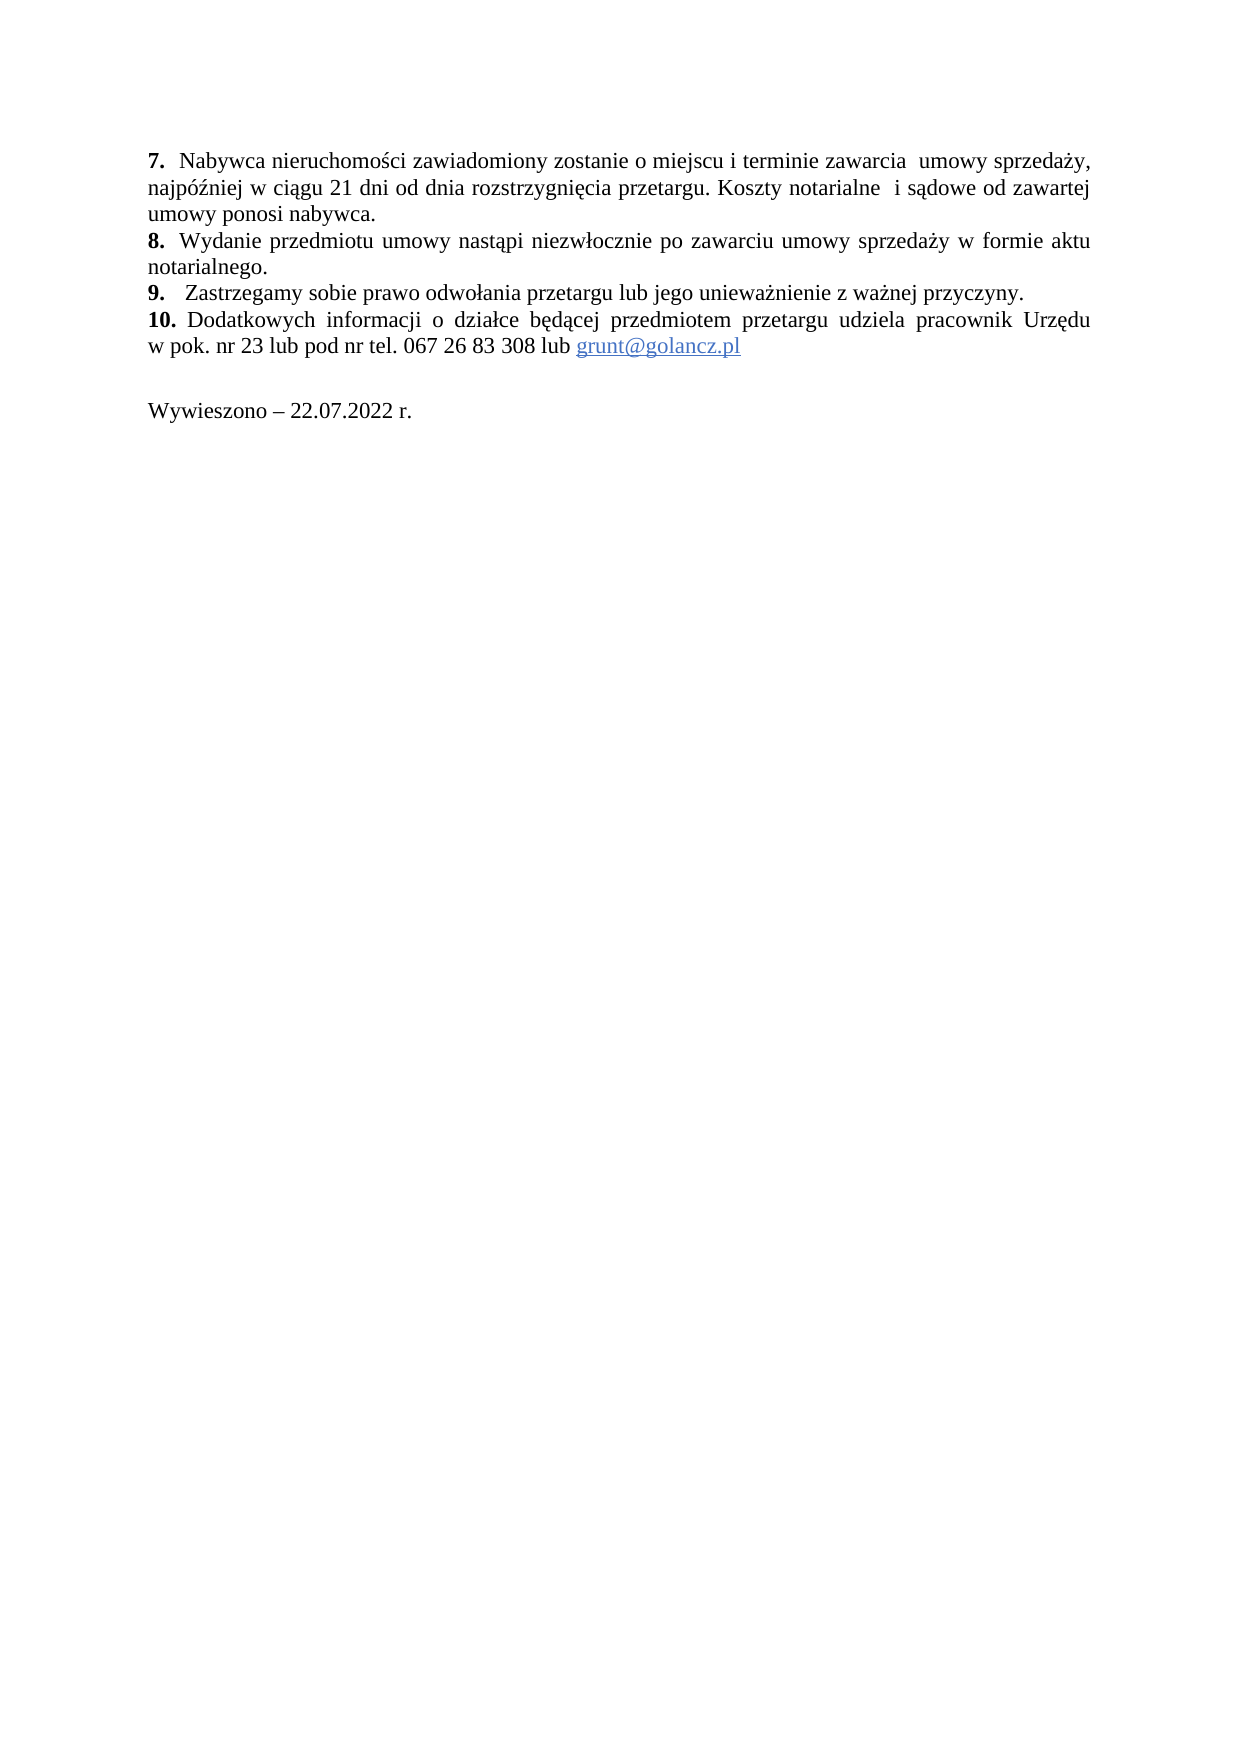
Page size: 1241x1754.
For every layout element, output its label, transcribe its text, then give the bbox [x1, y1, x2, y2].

text Wywieszono – 22.07.2022 r. [148, 397, 1093, 423]
text 8. Wydanie przedmiotu umowy nastąpi niezwłocznie po zawarciu umowy sprzedaży w formie aktu notarialnego. [148, 227, 1093, 279]
text 10. Dodatkowych informacji o działce będącej przedmiotem przetargu udziela pracownik Urzędu w pok. nr 23 lub pod nr tel. 067 26 83 308 lub grunt@golancz.pl [148, 306, 1093, 358]
text 9. Zastrzegamy sobie prawo odwołania przetargu lub jego unieważnienie z ważnej przyczyny. [148, 279, 1093, 306]
text 7. Nabywca nieruchomości zawiadomiony zostanie o miejscu i terminie zawarcia umowy sprzedaży, najpóźniej w ciągu 21 dni od dnia rozstrzygnięcia przetargu. Koszty notarialne i sądowe od zawartej umowy ponosi nabywca. [148, 148, 1093, 227]
